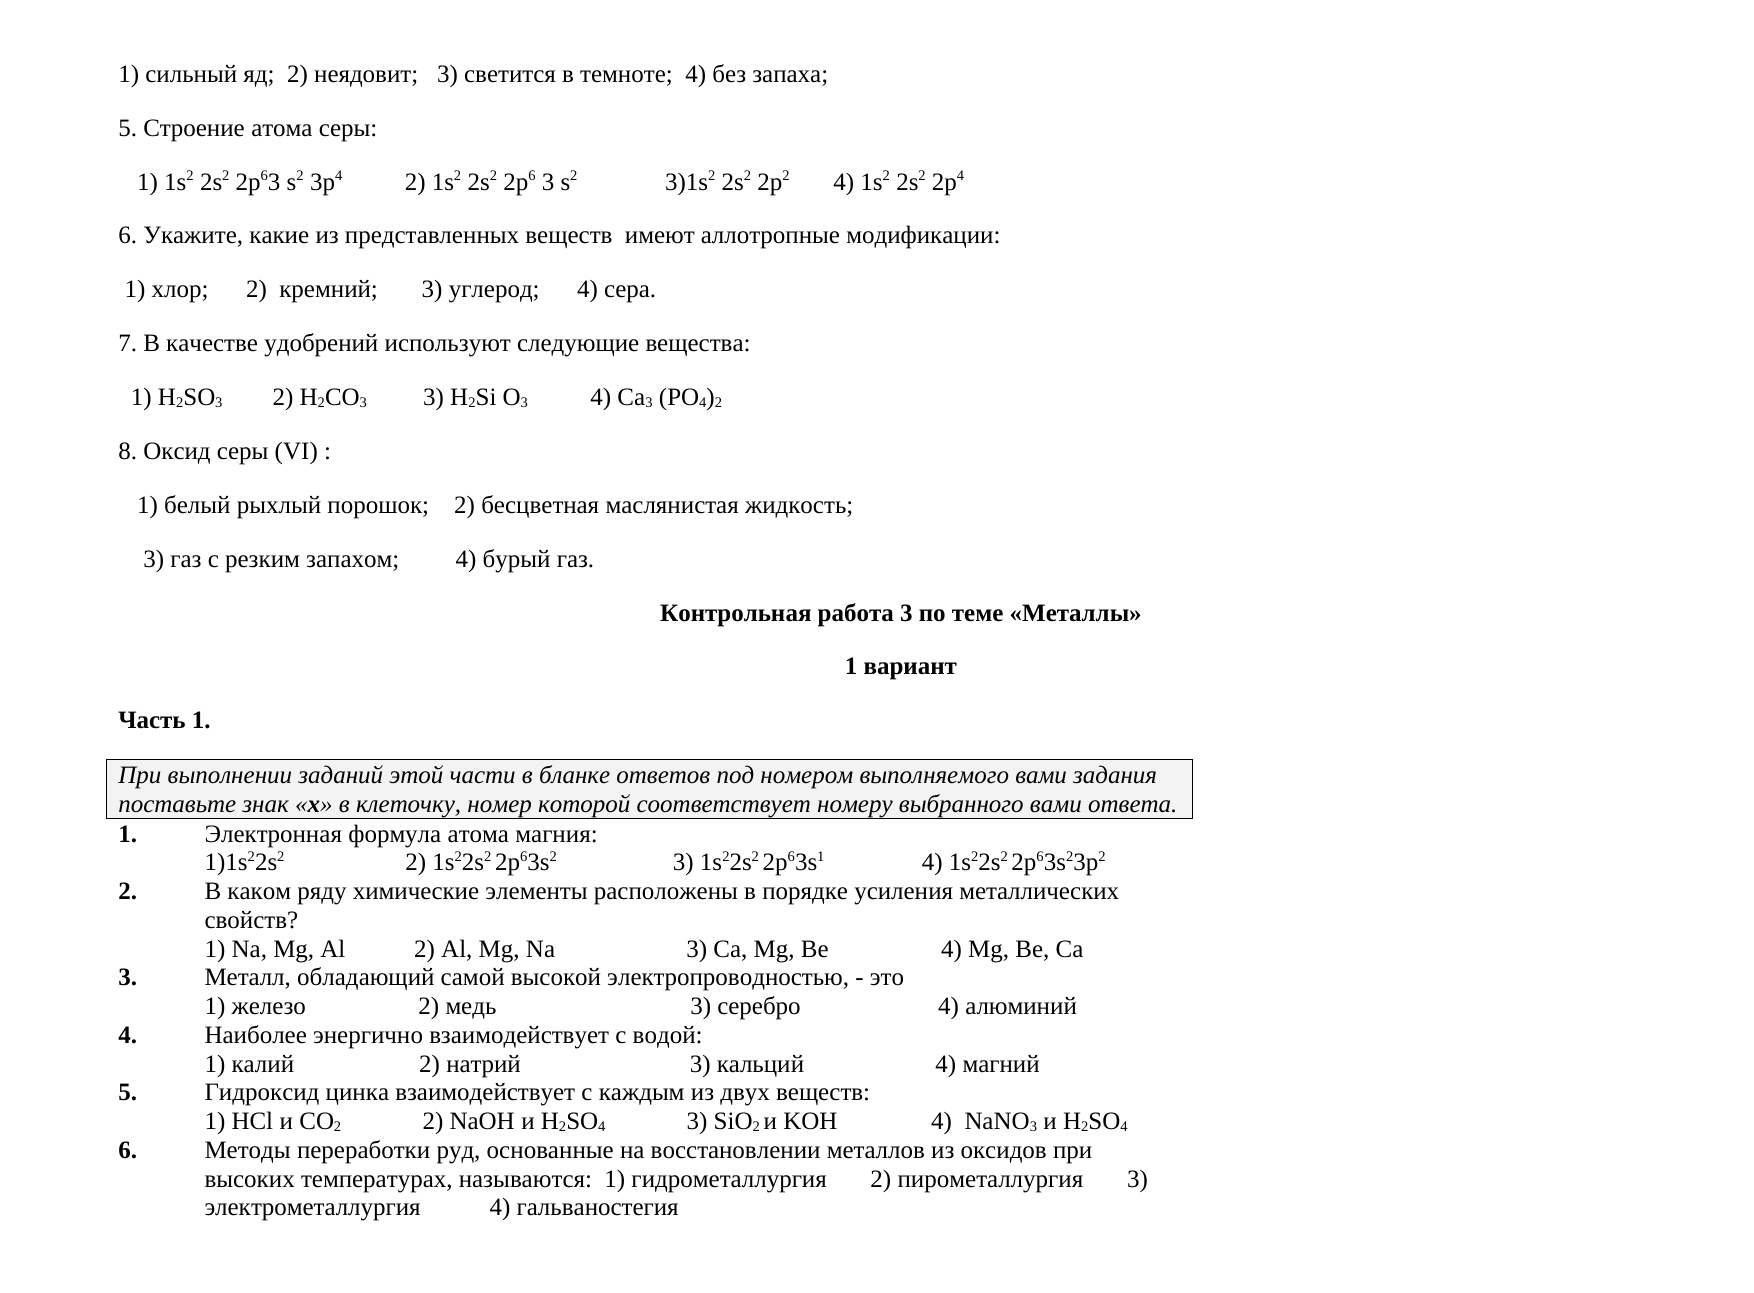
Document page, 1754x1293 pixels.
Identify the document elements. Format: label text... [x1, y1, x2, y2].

table_cell Гидроксид цинка взаимодействует с каждым из двух веществ: 1) HCl и CO2 2) NaOH и H2SO4 3) SiO2 и KOH 4) NaNO3 и H2SO4 [193, 1078, 1192, 1135]
table_cell 5. [107, 1078, 193, 1135]
table_cell 3. [107, 963, 193, 1020]
text 7. В качестве удобрений используют следующие вещества: [118, 328, 1683, 357]
text 1) Н2SO3 2) Н2СO3 3) Н2Si O3 4) Са3 (PO4)2 [118, 382, 1683, 411]
table_cell 2. [107, 876, 193, 962]
table_cell Методы переработки руд, основанные на восстановлении металлов из оксидов при высоких температурах, называются: 1) гидрометаллургия 2) пирометаллургия 3) электрометаллургия 4) гальваностегия [193, 1135, 1192, 1221]
text 6. Укажите, какие из представленных веществ имеют аллотропные модификации: [118, 221, 1683, 249]
table_cell В каком ряду химические элементы расположены в порядке усиления металлических свойств? 1) Na, Mg, Al 2) Al, Mg, Na 3) Ca, Mg, Be 4) Mg, Be, Ca [193, 876, 1192, 962]
text 1) хлор; 2) кремний; 3) углерод; 4) сера. [118, 274, 1683, 303]
text 5. Строение атома серы: [118, 113, 1683, 142]
text 1) белый рыхлый порошок; 2) бесцветная маслянистая жидкость; [118, 490, 1683, 519]
table_cell 4. [107, 1020, 193, 1077]
text Контрольная работа 3 по теме «Металлы» [118, 598, 1683, 626]
table_cell Электронная формула атома магния: 1)1s22s2 2) 1s22s2 2p63s2 3) 1s22s2 2p63s1 4) 1s22s2 2p63s23p2 [193, 819, 1192, 876]
table_header При выполнении заданий этой части в бланке ответов под номером выполняемого вами задания поставьте знак «х» в клеточку, номер которой соответствует номеру выбранного вами ответа. [107, 760, 1192, 818]
text 1 вариант [118, 651, 1683, 680]
table_cell Металл, обладающий самой высокой электропроводностью, - это 1) железо 2) медь 3) серебро 4) алюминий [193, 963, 1192, 1020]
text 1) сильный яд; 2) неядовит; 3) светится в темноте; 4) без запаха; [118, 59, 1683, 88]
table_cell 1. [107, 819, 193, 876]
text 1) 1s2 2s2 2p63 s2 3p4 2) 1s2 2s2 2p6 3 s2 3)1s2 2s2 2p2 4) 1s2 2s2 2p4 [118, 167, 1683, 196]
text Часть 1. [118, 705, 1683, 734]
table_cell 6. [107, 1135, 193, 1221]
text 8. Оксид серы (VI) : [118, 436, 1683, 465]
text 3) газ с резким запахом; 4) бурый газ. [118, 544, 1683, 572]
table_cell Наиболее энергично взаимодействует с водой: 1) калий 2) натрий 3) кальций 4) магний [193, 1020, 1192, 1077]
